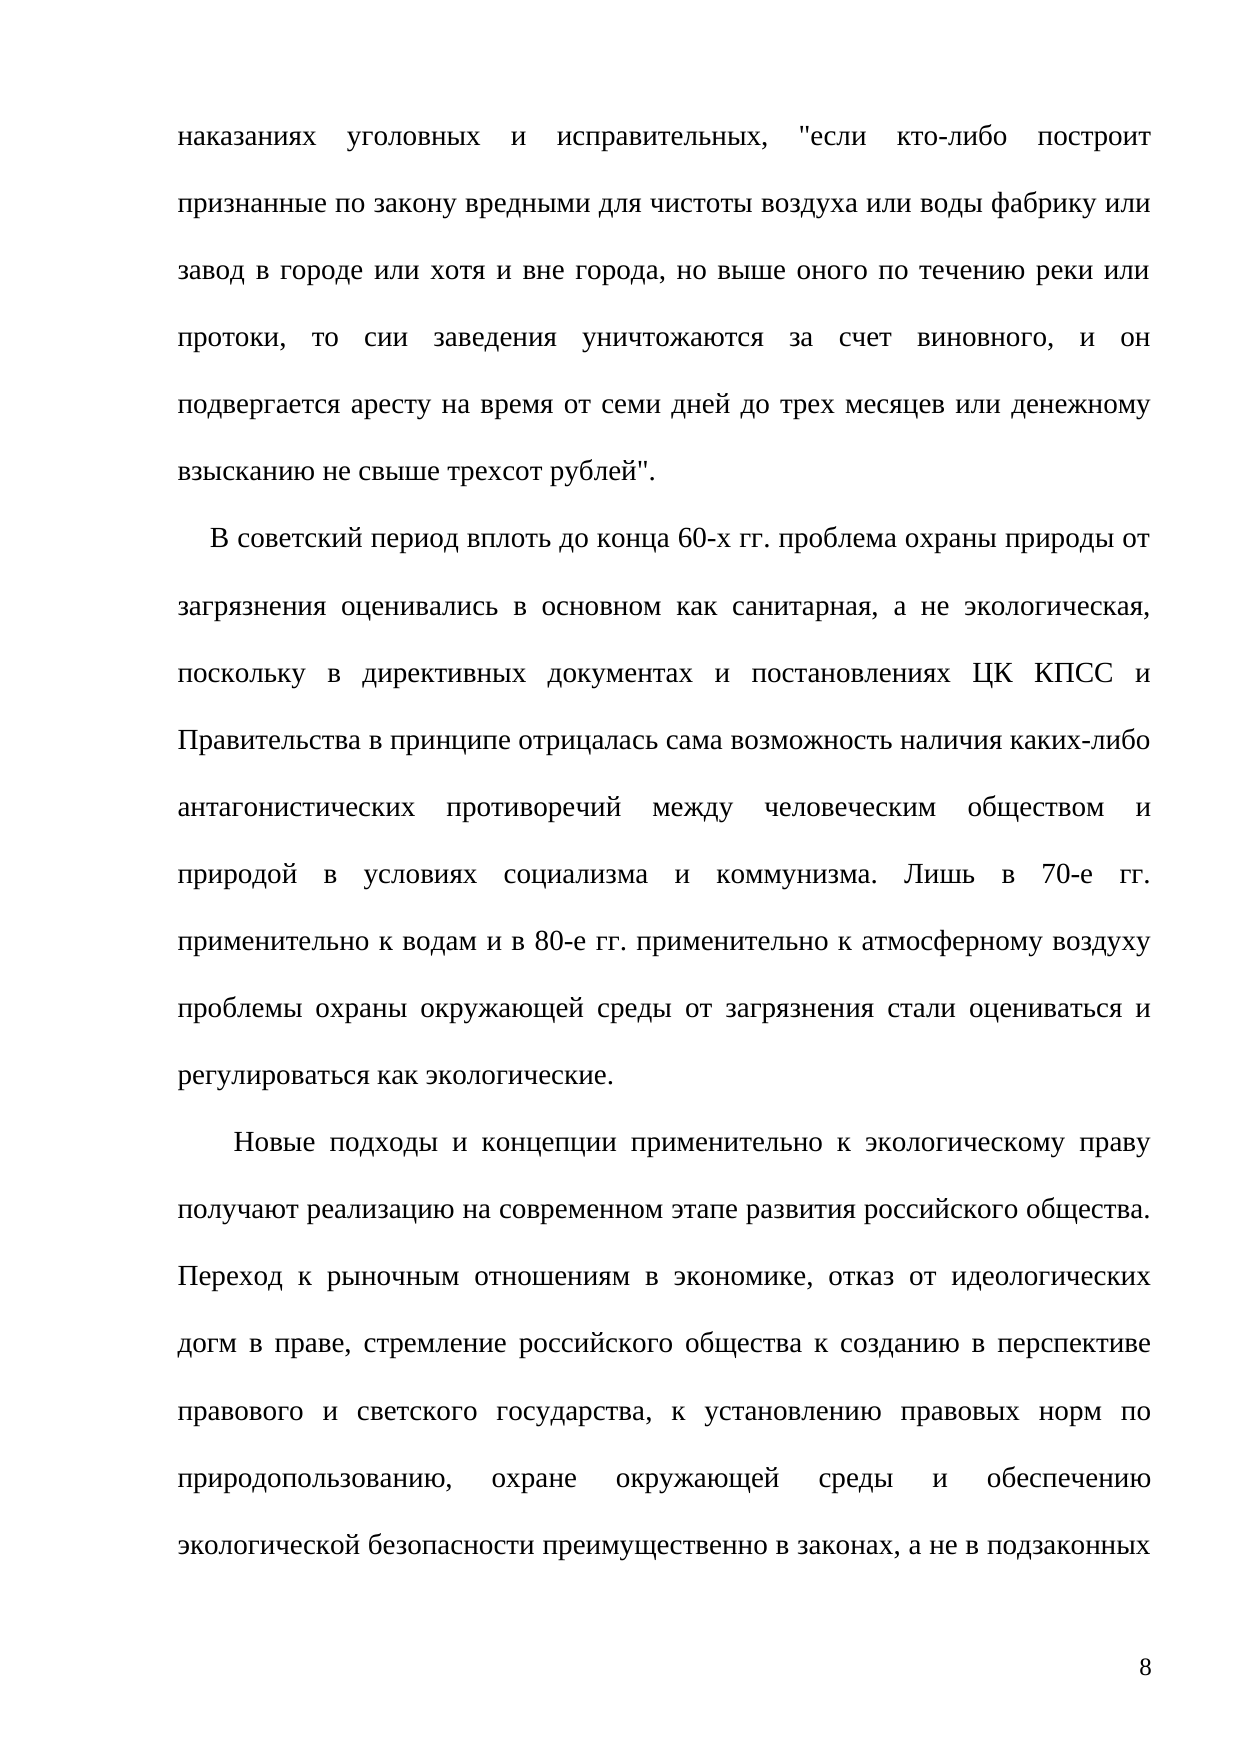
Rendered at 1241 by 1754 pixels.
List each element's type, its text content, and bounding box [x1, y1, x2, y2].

text В советский период вплоть до конца 60-х гг. проблема охраны природы от загрязнения оценивались в основном как санитарная, а не экологическая, поскольку в директивных документах и постановлениях ЦК КПСС и Правительства в принципе отрицалась сама возможность наличия каких-либо антагонистических противоречий между человеческим обществом и природой в условиях социализма и коммунизма. Лишь в 70-е гг. применительно к водам и в 80-е гг. применительно к атмосферному воздуху проблемы охраны окружающей среды от загрязнения стали оцениваться и регулироваться как экологические. [177, 521, 1152, 1091]
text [177, 118, 1152, 487]
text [177, 1124, 1152, 1560]
